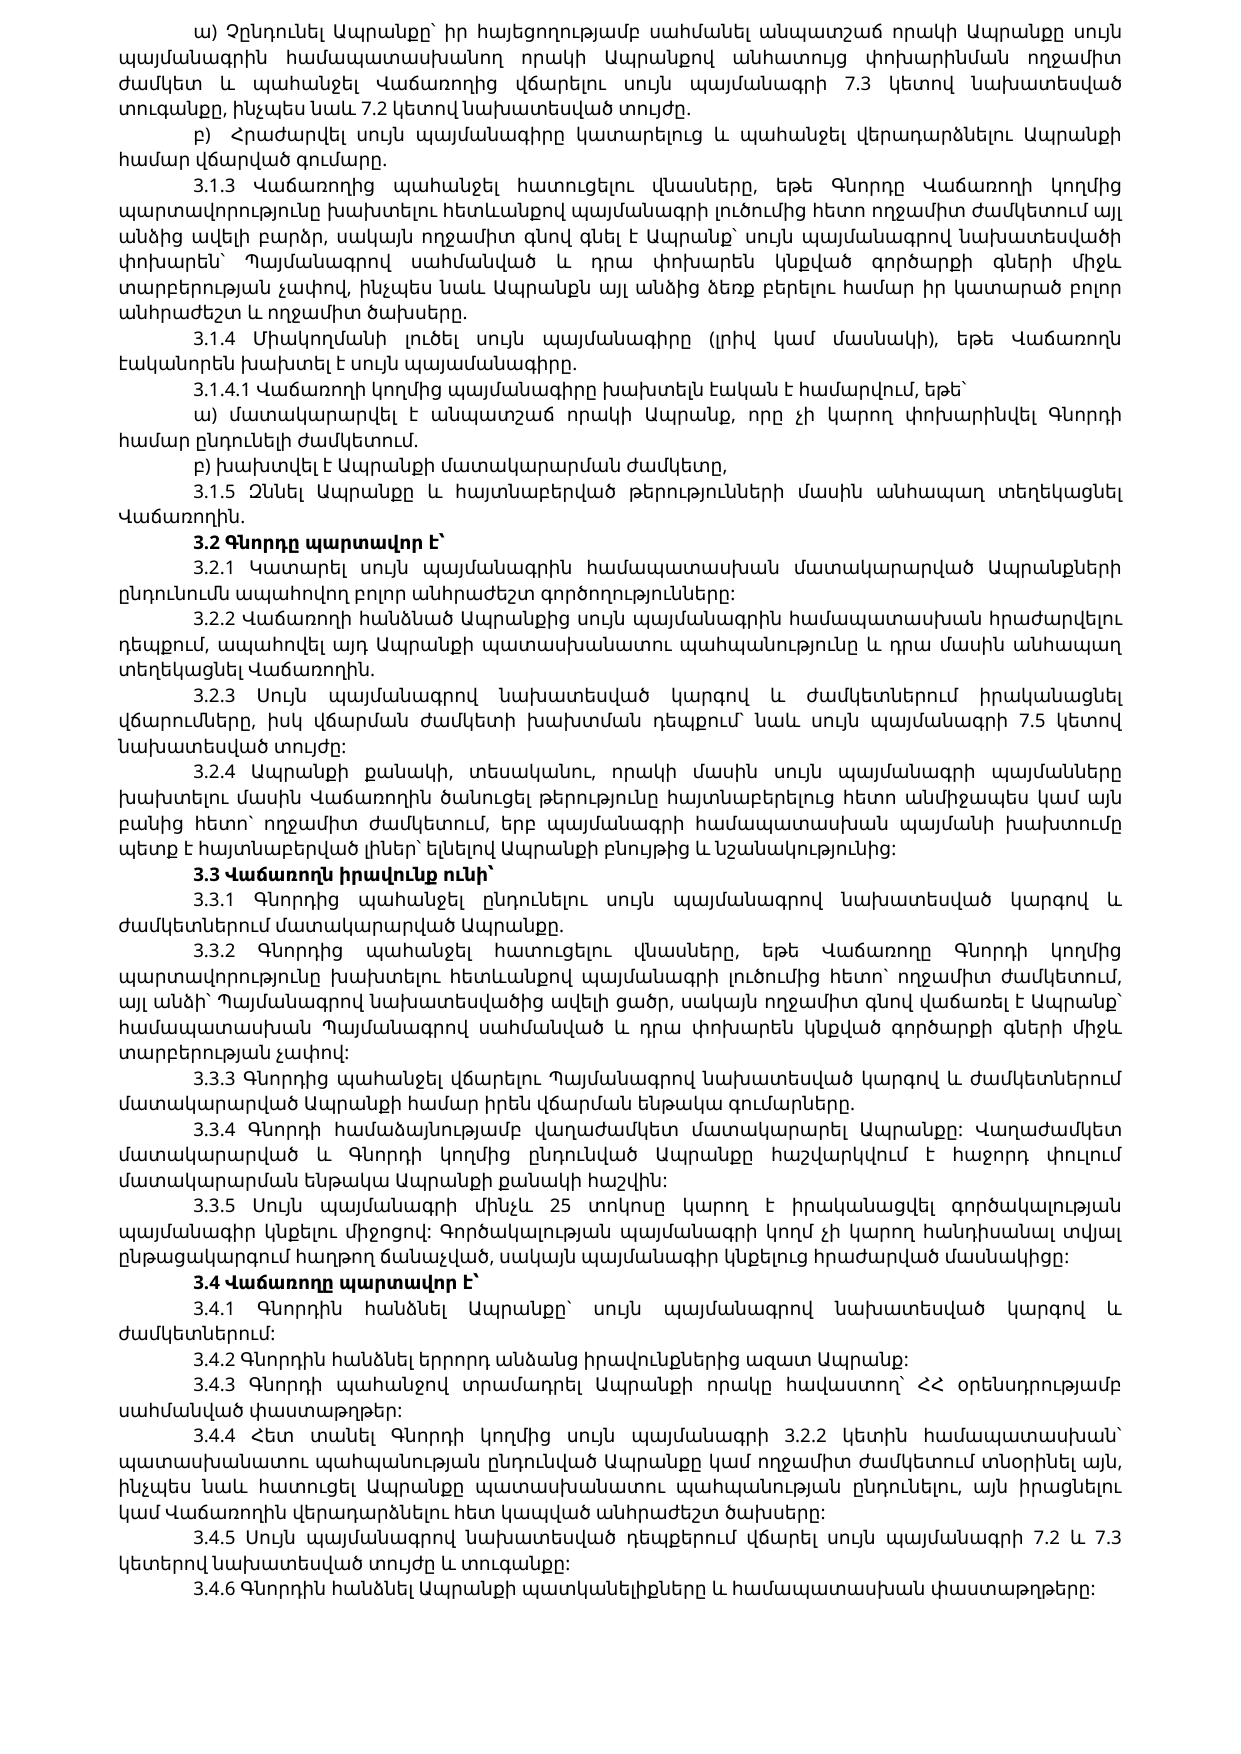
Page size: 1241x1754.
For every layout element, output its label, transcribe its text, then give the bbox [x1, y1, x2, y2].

text բ) Հրաժարվել սույն պայմանագիրը կատարելուց և պահանջել վերադարձնելու Ապրանքի համար վճարված գումարը. [118, 121, 1122, 172]
text 3.3.2 Գնորդից պահանջել հատուցելու վնասները, եթե Վաճառողը Գնորդի կողմից պարտավորությունը խախտելու հետևանքով պայմանագրի լուծումից հետո` ողջամիտ ժամկետում, այլ անձի՝ Պայմանագրով նախատեսվածից ավելի ցածր, սակայն ողջամիտ գնով վաճառել է Ապրանք՝ համապատասխան Պայմանագրով սահմանված և դրա փոխարեն կնքված գործարքի գների միջև տարբերության չափով: [118, 937, 1122, 1065]
text 3.3.4 Գնորդի համաձայնությամբ վաղաժամկետ մատակարարել Ապրանքը: Վաղաժամկետ մատակարարված և Գնորդի կողմից ընդունված Ապրանքը հաշվարկվում է հաջորդ փուլում մատակարարման ենթակա Ապրանքի քանակի հաշվին: [118, 1116, 1122, 1193]
text 3.4.1 Գնորդին հանձնել Ապրանքը` սույն պայմանագրով նախատեսված կարգով և ժամկետներում: [118, 1295, 1122, 1346]
text 3.1.4.1 Վաճառողի կողմից պայմանագիրը խախտելն էական է համարվում, եթե՝ [118, 376, 1122, 402]
text 3.3.3 Գնորդից պահանջել վճարելու Պայմանագրով նախատեսված կարգով և ժամկետներում մատակարարված Ապրանքի համար իրեն վճարման ենթակա գումարները. [118, 1065, 1122, 1116]
text 3.1.5 Զննել Ապրանքը և հայտնաբերված թերությունների մասին անհապաղ տեղեկացնել Վաճառողին. [118, 478, 1122, 529]
text 3.2.4 Ապրանքի քանակի, տեսականու, որակի մասին սույն պայմանագրի պայմանները խախտելու մասին Վաճառողին ծանուցել թերությունը հայտնաբերելուց հետո անմիջապես կամ այն բանից հետո` ողջամիտ ժամկետում, երբ պայմանագրի համապատասխան պայմանի խախտումը պետք է հայտնաբերված լիներ՝ ելնելով Ապրանքի բնույթից և նշանակությունից: [118, 759, 1122, 861]
text 3.2 Գնորդը պարտավոր է՝ [118, 529, 1122, 555]
text 3.4.6 Գնորդին հանձնել Ապրանքի պատկանելիքները և համապատասխան փաստաթղթերը: [118, 1576, 1122, 1601]
text 3.3.1 Գնորդից պահանջել ընդունելու սույն պայմանագրով նախատեսված կարգով և ժամկետներում մատակարարված Ապրանքը. [118, 886, 1122, 937]
text 3.4.5 Սույն պայմանագրով նախատեսված դեպքերում վճարել սույն պայմանագրի 7.2 և 7.3 կետերով նախատեսված տույժը և տուգանքը: [118, 1524, 1122, 1576]
text ա) մատակարարվել է անպատշաճ որակի Ապրանք, որը չի կարող փոխարինվել Գնորդի համար ընդունելի ժամկետում. [118, 402, 1122, 453]
text 3.4.2 Գնորդին հանձնել երրորդ անձանց իրավունքներից ազատ Ապրանք: [118, 1346, 1122, 1371]
text 3.4.4 Հետ տանել Գնորդի կողմից սույն պայմանագրի 3.2.2 կետին համապատասխան՝ պատասխանատու պահպանության ընդունված Ապրանքը կամ ողջամիտ ժամկետում տնօրինել այն, ինչպես նաև հատուցել Ապրանքը պատասխանատու պահպանության ընդունելու, այն իրացնելու կամ Վաճառողին վերադարձնելու հետ կապված անհրաժեշտ ծախսերը: [118, 1422, 1122, 1524]
text 3.1.3 Վաճառողից պահանջել հատուցելու վնասները, եթե Գնորդը Վաճառողի կողմից պարտավորությունը խախտելու հետևանքով պայմանագրի լուծումից հետո ողջամիտ ժամկետում այլ անձից ավելի բարձր, սակայն ողջամիտ գնով գնել է Ապրանք՝ սույն պայմանագրով նախատեսվածի փոխարեն՝ Պայմանագրով սահմանված և դրա փոխարեն կնքված գործարքի գների միջև տարբերության չափով, ինչպես նաև Ապրանքն այլ անձից ձեռք բերելու համար իր կատարած բոլոր անհրաժեշտ և ողջամիտ ծախսերը. [118, 172, 1122, 325]
text 3.4 Վաճառողը պարտավոր է՝ [118, 1269, 1122, 1295]
text 3.1.4 Միակողմանի լուծել սույն պայմանագիրը (լրիվ կամ մասնակի), եթե Վաճառողն էականորեն խախտել է սույն պայամանագիրը. [118, 325, 1122, 376]
text բ) խախտվել է Ապրանքի մատակարարման ժամկետը, [118, 453, 1122, 478]
text 3.2.2 Վաճառողի հանձնած Ապրանքից սույն պայմանագրին համապատասխան հրաժարվելու դեպքում, ապահովել այդ Ապրանքի պատասխանատու պահպանությունը և դրա մասին անհապաղ տեղեկացնել Վաճառողին. [118, 606, 1122, 682]
text 3.3 Վաճառողն իրավունք ունի՝ [118, 861, 1122, 886]
text ա) Չընդունել Ապրանքը՝ իր հայեցողությամբ սահմանել անպատշաճ որակի Ապրանքը սույն պայմանագրին համապատասխանող որակի Ապրանքով անհատույց փոխարինման ողջամիտ ժամկետ և պահանջել Վաճառողից վճարելու սույն պայմանագրի 7.3 կետով նախատեսված տուգանքը, ինչպես նաև 7.2 կետով նախատեսված տույժը. [118, 19, 1122, 121]
text 3.4.3 Գնորդի պահանջով տրամադրել Ապրանքի որակը հավաստող՝ ՀՀ օրենսդրությամբ սահմանված փաստաթղթեր: [118, 1371, 1122, 1422]
text 3.2.1 Կատարել սույն պայմանագրին համապատասխան մատակարարված Ապրանքների ընդունումն ապահովող բոլոր անհրաժեշտ գործողությունները: [118, 555, 1122, 606]
text 3.2.3 Սույն պայմանագրով նախատեսված կարգով և ժամկետներում իրականացնել վճարումները, իսկ վճարման ժամկետի խախտման դեպքում` նաև սույն պայմանագրի 7.5 կետով նախատեսված տույժը: [118, 682, 1122, 759]
text 3.3.5 Սույն պայմանագրի մինչև 25 տոկոսը կարող է իրականացվել գործակալության պայմանագիր կնքելու միջոցով: Գործակալության պայմանագրի կողմ չի կարող հանդիսանալ տվյալ ընթացակարգում հաղթող ճանաչված, սակայն պայմանագիր կնքելուց հրաժարված մասնակիցը: [118, 1193, 1122, 1269]
